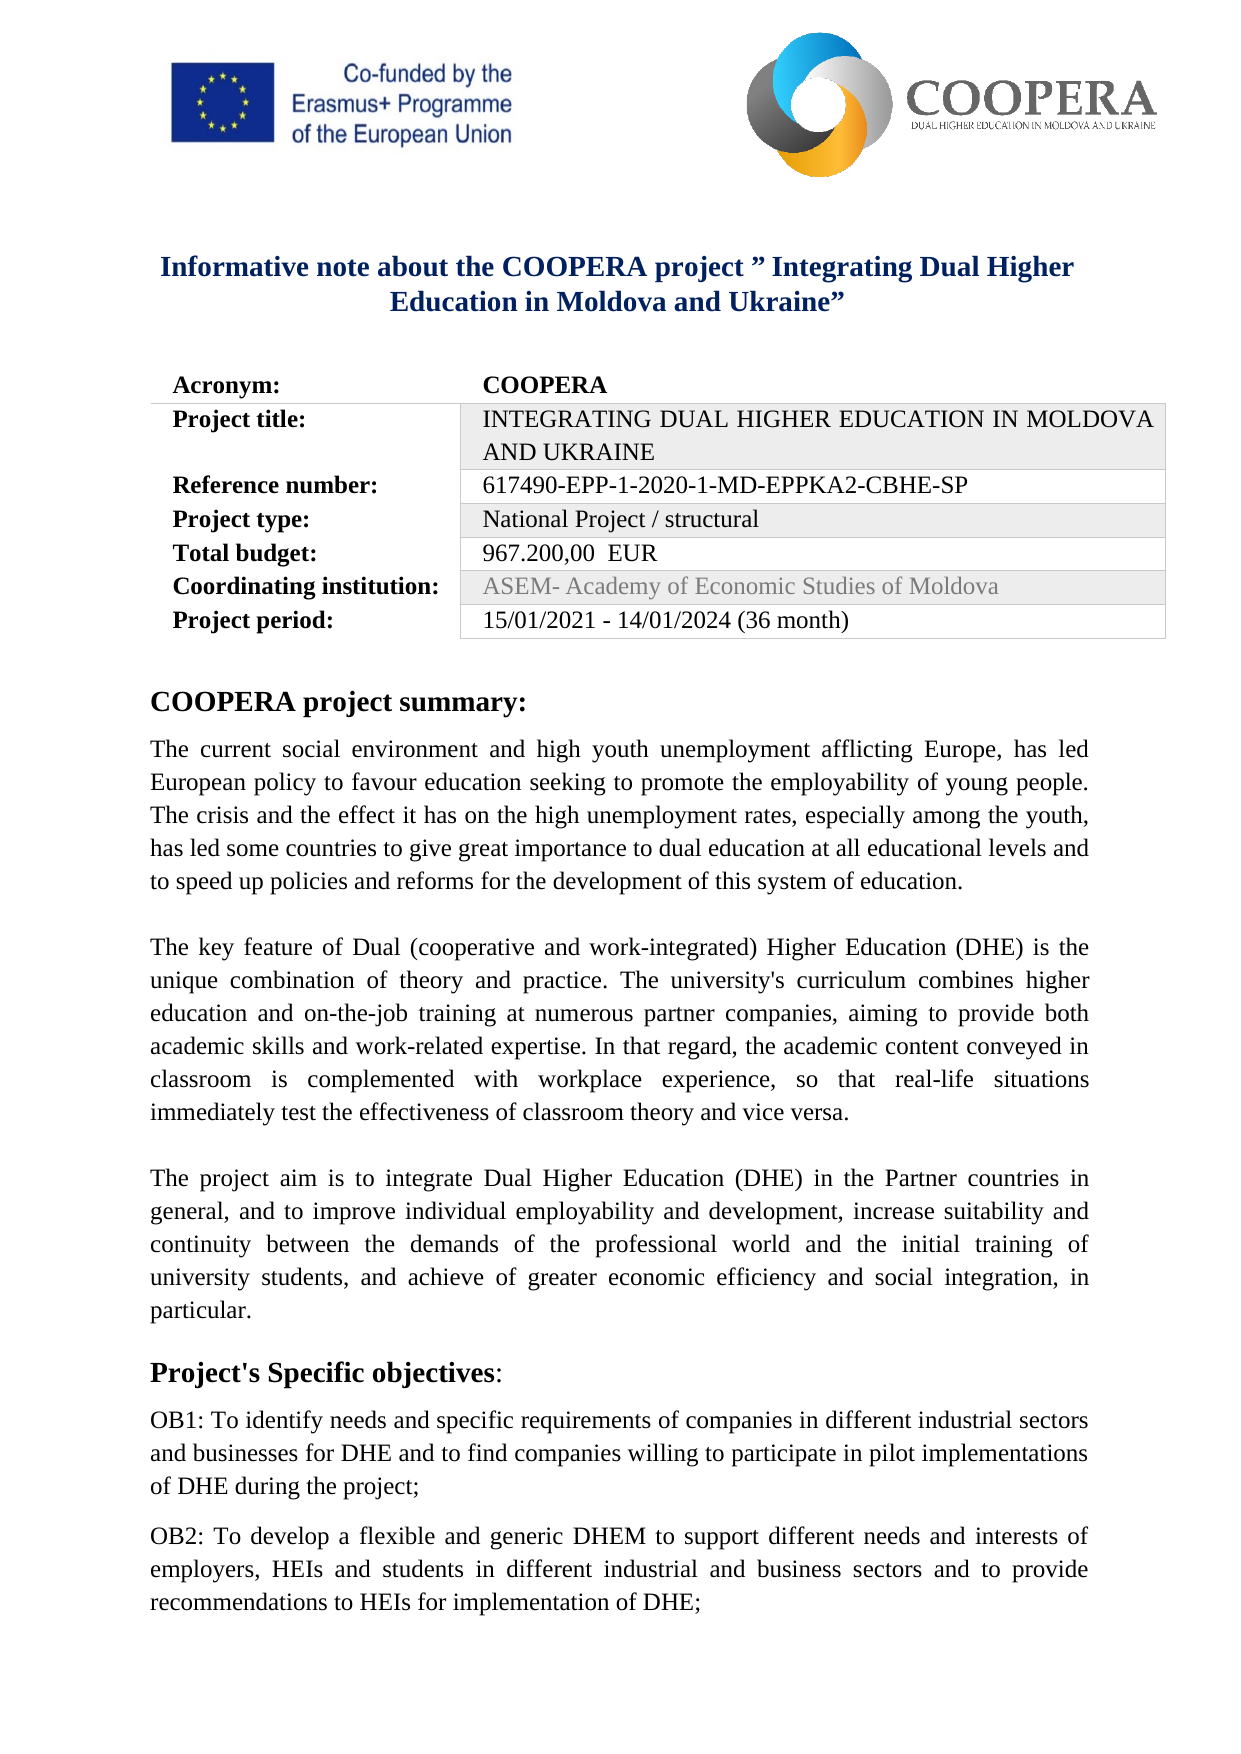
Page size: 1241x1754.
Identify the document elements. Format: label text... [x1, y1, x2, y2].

text Project's Specific objectives: [150, 1355, 1090, 1388]
table_cell Total budget: [151, 537, 460, 570]
table_cell INTEGRATING DUAL HIGHER EDUCATION IN MOLDOVA AND UKRAINE [461, 404, 1165, 469]
table_cell ASEM- Academy of Economic Studies of Moldova [461, 571, 1165, 604]
table_cell Coordinating institution: [151, 570, 460, 604]
table_header Acronym: [151, 370, 461, 403]
text COOPERA project summary: [150, 684, 1090, 717]
table_cell Project title: [151, 404, 460, 469]
table_cell Project type: [151, 503, 460, 537]
text The project aim is to integrate Dual Higher Education (DHE) in the Partner countries in general, and to improve individual employability and development, increase suitability and continuity between the demands of the professional world and the initial training of university students, and achieve of greater economic efficiency and social integration, in particular. [150, 1163, 1090, 1324]
table_cell 15/01/2021 - 14/01/2024 (36 month) [461, 605, 1165, 637]
picture [150, 40, 528, 165]
picture [746, 14, 1158, 177]
table_cell 617490-EPP-1-2020-1-MD-EPPKA2-CBHE-SP [461, 470, 1165, 503]
text OB2: To develop a flexible and generic DHEM to support different needs and interests of employers, HEIs and students in different industrial and business sectors and to provide recommendations to HEIs for implementation of DHE; [150, 1521, 1090, 1616]
table_cell Project period: [151, 604, 460, 637]
table_cell Reference number: [151, 469, 460, 503]
text The key feature of Dual (cooperative and work-integrated) Higher Education (DHE) is the unique combination of theory and practice. The university's curriculum combines higher education and on-the-job training at numerous partner companies, aiming to provide both academic skills and work-related expertise. In that regard, the academic content conveyed in classroom is complemented with workplace experience, so that real-life situations immediately test the effectiveness of classroom theory and vice versa. [150, 932, 1090, 1126]
table_cell National Project / structural [461, 504, 1165, 537]
table_header COOPERA [461, 370, 1166, 403]
table_cell 967.200,00 EUR [461, 538, 1165, 570]
text The current social environment and high youth unemployment afflicting Europe, has led European policy to favour education seeking to promote the employability of young people. The crisis and the effect it has on the high unemployment rates, especially among the youth, has led some countries to give great importance to dual education at all educational levels and to speed up policies and reforms for the development of this system of education. [150, 734, 1090, 895]
text OB1: To identify needs and specific requirements of companies in different industrial sectors and businesses for DHE and to find companies willing to participate in pilot implementations of DHE during the project; [150, 1405, 1090, 1500]
text Informative note about the COOPERA project ” Integrating Dual Higher Education in Moldova and Ukraine” [150, 222, 1084, 318]
